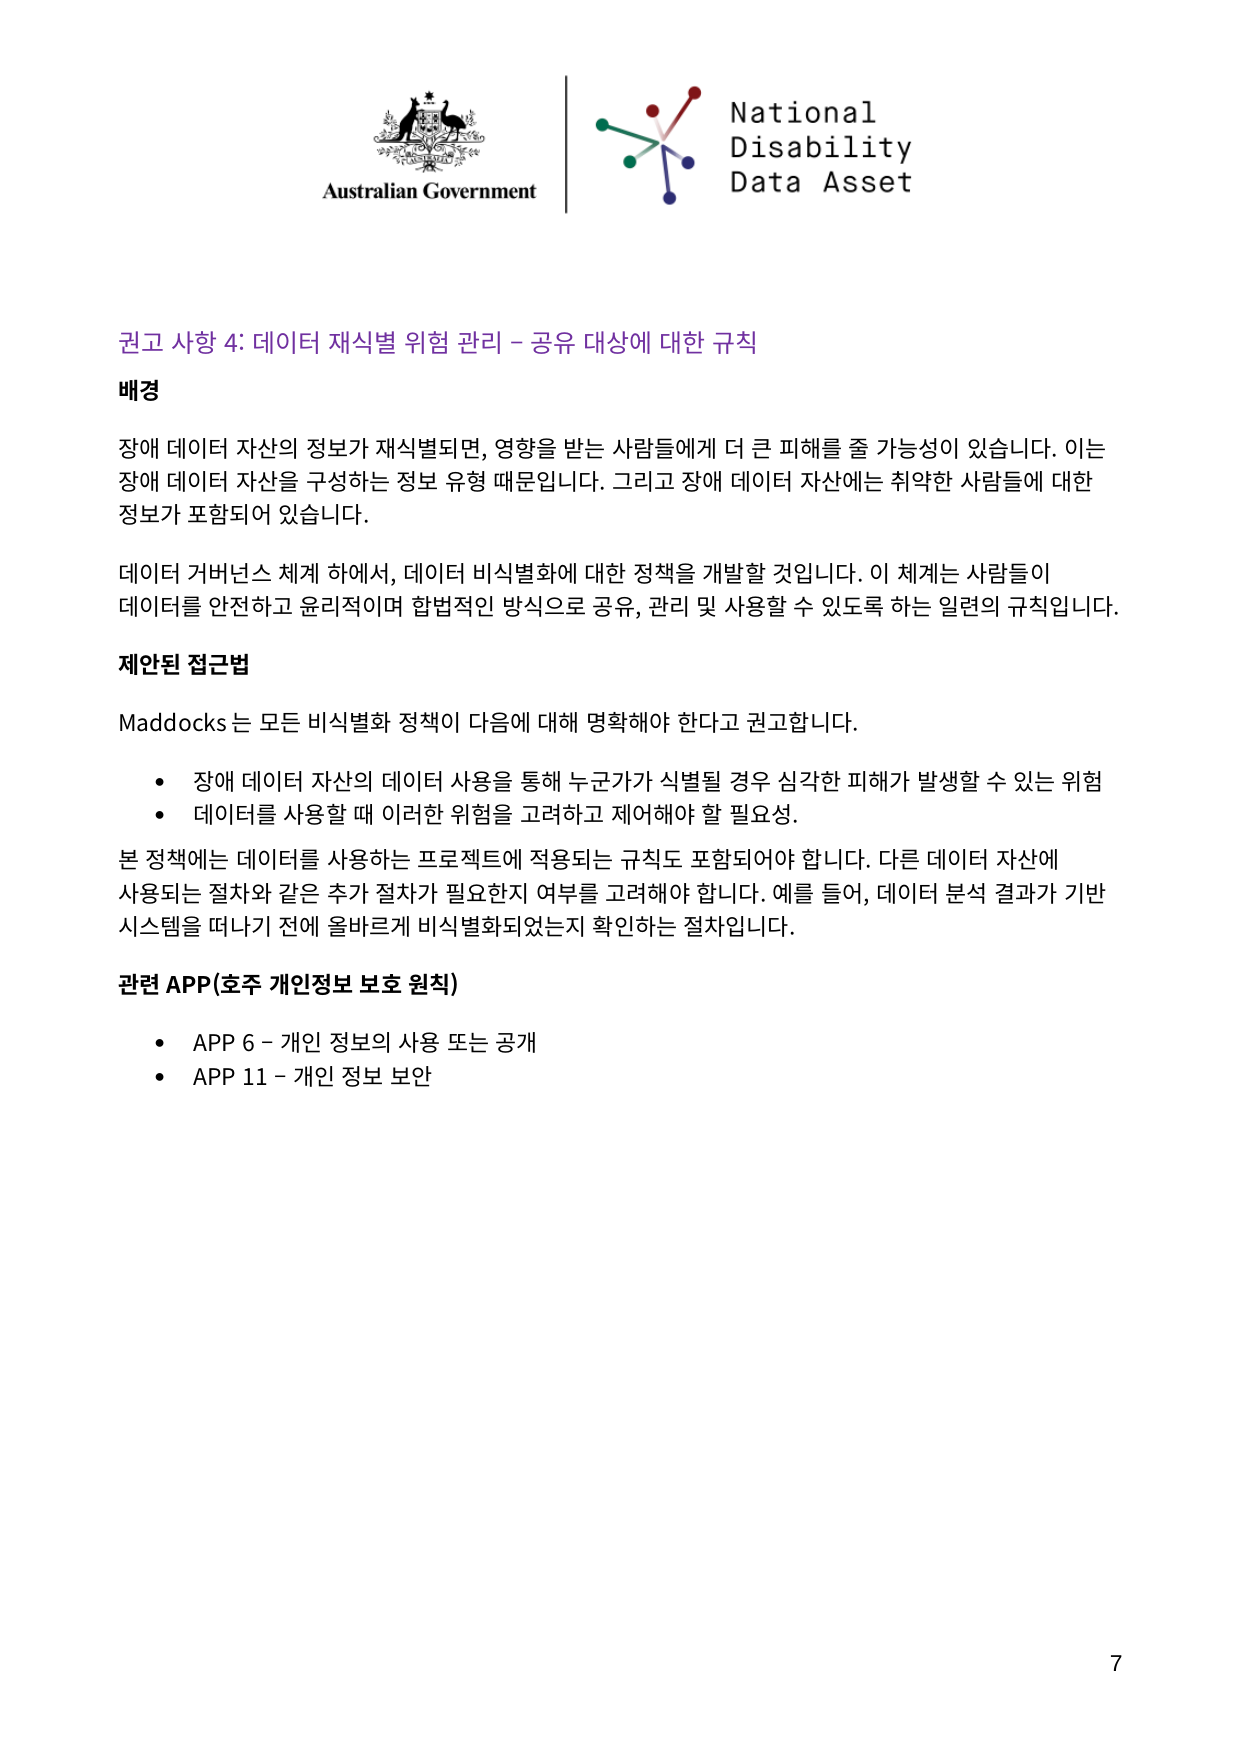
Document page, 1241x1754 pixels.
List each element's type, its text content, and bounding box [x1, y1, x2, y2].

text 본 정책에는 데이터를 사용하는 프로젝트에 적용되는 규칙도 포함되어야 합니다. 다른 데이터 자산에 사용되는 절차와 같은 추가 절차가 필요한지 여부를 고려해야 합니다. 예를 들어, 데이터 분석 결과가 기반 시스템을 떠나기 전에 올바르게 비식별화되었는지 확인하는 절차입니다. [118, 842, 1122, 942]
subtitle 관련 APP(호주 개인정보 보호 원칙) [118, 967, 1122, 1000]
list 데이터를 사용할 때 이러한 위험을 고려하고 제어해야 할 필요성. [156, 797, 1122, 830]
picture [319, 70, 917, 215]
list 장애 데이터 자산의 데이터 사용을 통해 누군가가 식별될 경우 심각한 피해가 발생할 수 있는 위험 [156, 763, 1122, 797]
subtitle 배경 [118, 372, 1122, 406]
text 데이터 거버넌스 체계 하에서, 데이터 비식별화에 대한 정책을 개발할 것입니다. 이 체계는 사람들이 데이터를 안전하고 윤리적이며 합법적인 방식으로 공유, 관리 및 사용할 수 있도록 하는 일련의 규칙입니다. [118, 555, 1122, 622]
text 장애 데이터 자산의 정보가 재식별되면, 영향을 받는 사람들에게 더 큰 피해를 줄 가능성이 있습니다. 이는 장애 데이터 자산을 구성하는 정보 유형 때문입니다. 그리고 장애 데이터 자산에는 취약한 사람들에 대한 정보가 포함되어 있습니다. [118, 431, 1122, 530]
subtitle 제안된 접근법 [118, 647, 1122, 680]
list APP 11 – 개인 정보 보안 [156, 1058, 1122, 1092]
list APP 6 – 개인 정보의 사용 또는 공개 [156, 1025, 1122, 1058]
subtitle 권고 사항 4: 데이터 재식별 위험 관리 – 공유 대상에 대한 규칙 [118, 324, 1122, 360]
text Maddocks는 모든 비식별화 정책이 다음에 대해 명확해야 한다고 권고합니다. [118, 705, 1122, 738]
